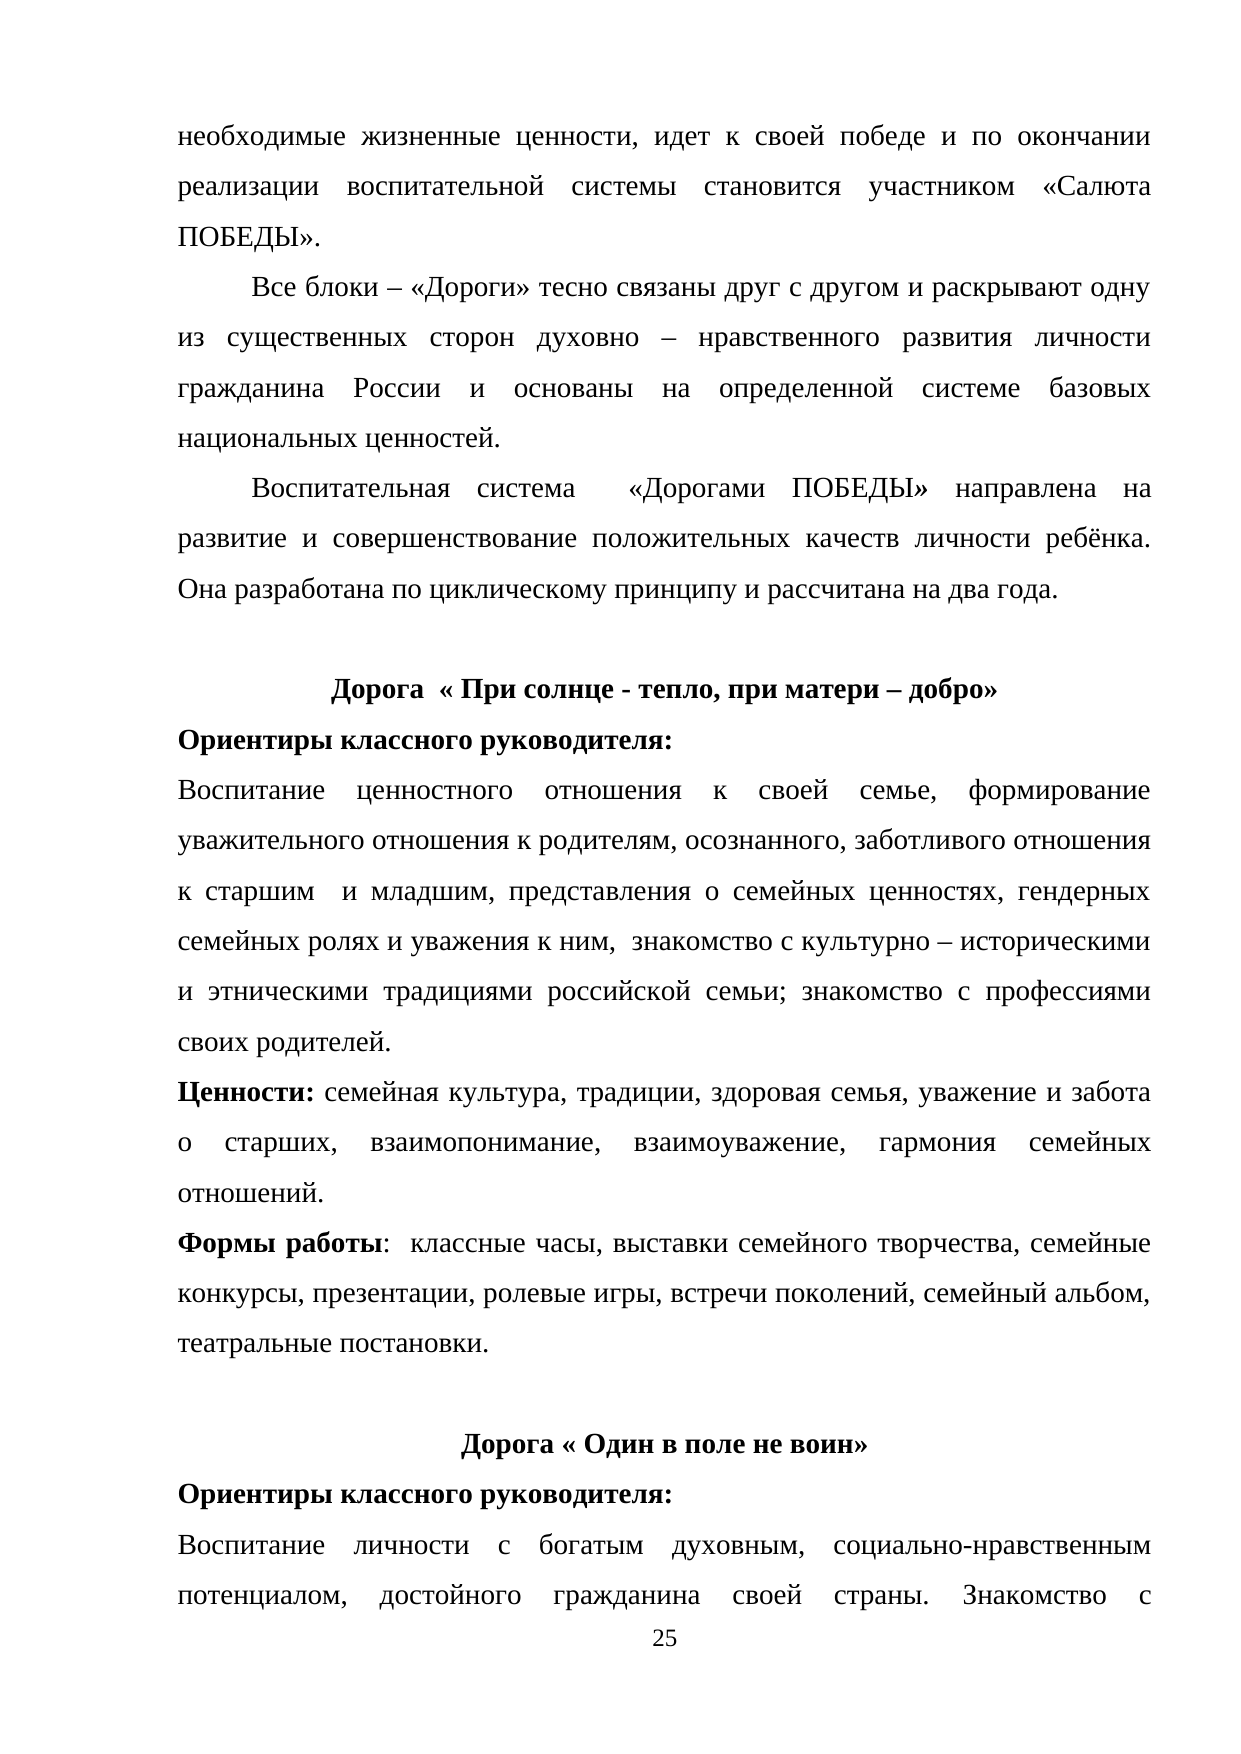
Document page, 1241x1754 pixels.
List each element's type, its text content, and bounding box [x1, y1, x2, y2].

text Формы работы: классные часы, выставки семейного творчества, семейные конкурсы, презентации, ролевые игры, встречи поколений, семейный альбом, театральные постановки. [177, 1225, 1152, 1359]
text Ориентиры классного руководителя: [177, 722, 1152, 755]
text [177, 118, 1152, 252]
text Дорога « Один в поле не воин» [177, 1426, 1152, 1460]
text Воспитательная система «Дорогами ПОБЕДЫ» направлена на развитие и совершенствование положительных качеств личности ребёнка. Она разработана по циклическому принципу и рассчитана на два года. [177, 470, 1152, 604]
text Все блоки – «Дороги» тесно связаны друг с другом и раскрывают одну из существенных сторон духовно – нравственного развития личности гражданина России и основаны на определенной системе базовых национальных ценностей. [177, 269, 1152, 453]
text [177, 1527, 1152, 1611]
text Ориентиры классного руководителя: [177, 1477, 1152, 1510]
text Воспитание ценностного отношения к своей семье, формирование уважительного отношения к родителям, осознанного, заботливого отношения к старшим и младшим, представления о семейных ценностях, гендерных семейных ролях и уважения к ним, знакомство с культурно – историческими и этническими традициями российской семьи; знакомство с профессиями своих родителей. [177, 772, 1152, 1057]
text Ценности: семейная культура, традиции, здоровая семья, уважение и забота о старших, взаимопонимание, взаимоуважение, гармония семейных отношений. [177, 1074, 1152, 1208]
text Дорога « При солнце - тепло, при матери – добро» [177, 672, 1152, 705]
